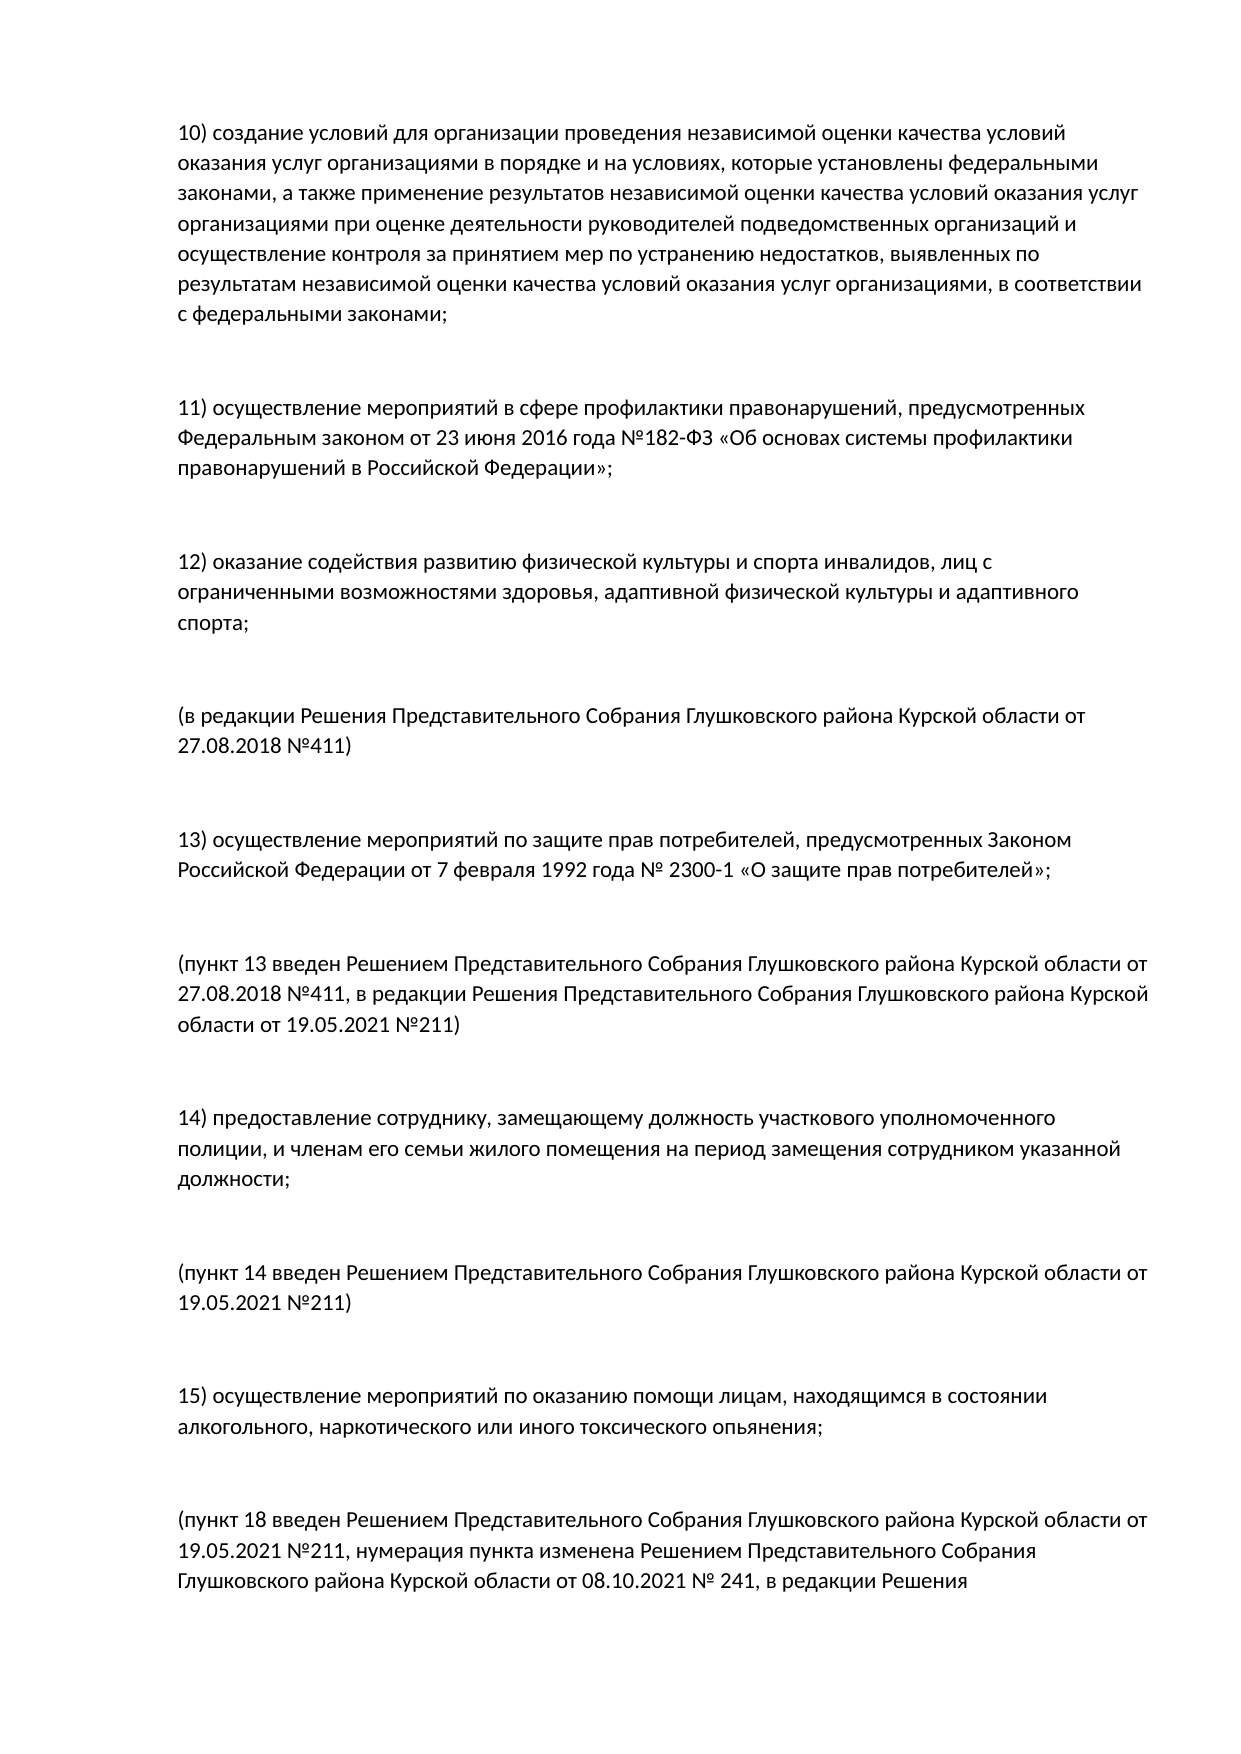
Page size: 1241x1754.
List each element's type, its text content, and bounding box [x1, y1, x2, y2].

text (в редакции Решения Представительного Собрания Глушковского района Курской области от 27.08.2018 №411) [177, 701, 1152, 760]
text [177, 1506, 1152, 1594]
text (пункт 13 введен Решением Представительного Собрания Глушковского района Курской области от 27.08.2018 №411, в редакции Решения Представительного Собрания Глушковского района Курской области от 19.05.2021 №211) [177, 949, 1152, 1038]
text 14) предоставление сотруднику, замещающему должность участкового уполномоченного полиции, и членам его семьи жилого помещения на период замещения сотрудником указанной должности; [177, 1103, 1152, 1192]
text 15) осуществление мероприятий по оказанию помощи лицам, находящимся в состоянии алкогольного, наркотического или иного токсического опьянения; [177, 1382, 1152, 1440]
text 11) осуществление мероприятий в сфере профилактики правонарушений, предусмотренных Федеральным законом от 23 июня 2016 года №182-ФЗ «Об основах системы профилактики правонарушений в Российской Федерации»; [177, 393, 1152, 482]
text 12) оказание содействия развитию физической культуры и спорта инвалидов, лиц с ограниченными возможностями здоровья, адаптивной физической культуры и адаптивного спорта; [177, 547, 1152, 636]
text 13) осуществление мероприятий по защите прав потребителей, предусмотренных Законом Российской Федерации от 7 февраля 1992 года № 2300-1 «О защите прав потребителей»; [177, 825, 1152, 884]
text 10) создание условий для организации проведения независимой оценки качества условий оказания услуг организациями в порядке и на условиях, которые установлены федеральными законами, а также применение результатов независимой оценки качества условий оказания услуг организациями при оценке деятельности руководителей подведомственных организаций и осуществление контроля за принятием мер по устранению недостатков, выявленных по результатам независимой оценки качества условий оказания услуг организациями, в соответствии с федеральными законами; [177, 118, 1152, 327]
text (пункт 14 введен Решением Представительного Собрания Глушковского района Курской области от 19.05.2021 №211) [177, 1258, 1152, 1316]
